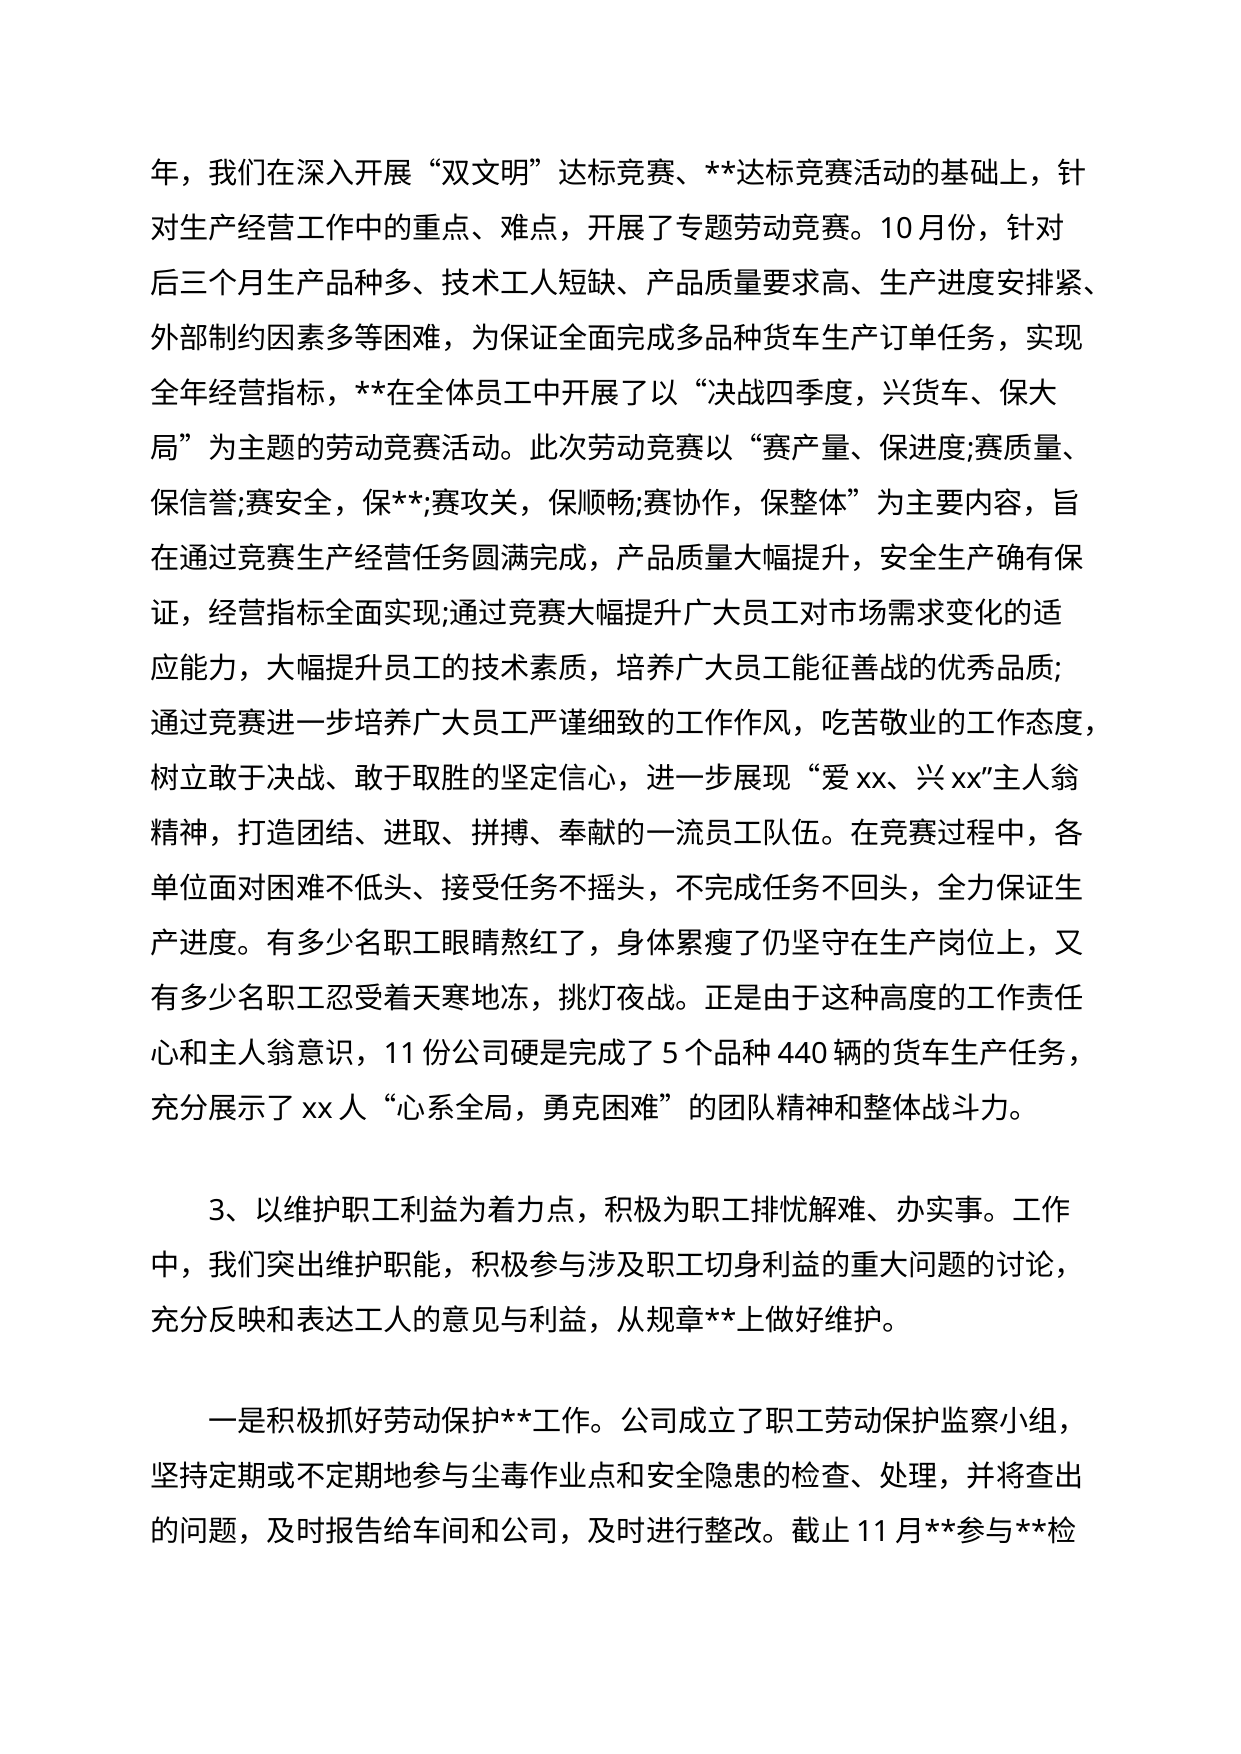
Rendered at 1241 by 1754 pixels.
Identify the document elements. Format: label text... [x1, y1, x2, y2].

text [150, 1398, 1090, 1550]
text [150, 150, 1090, 1127]
text 3、以维护职工利益为着力点，积极为职工排忧解难、办实事。工作中，我们突出维护职能，积极参与涉及职工切身利益的重大问题的讨论，充分反映和表达工人的意见与利益，从规章**上做好维护。 [150, 1186, 1090, 1338]
